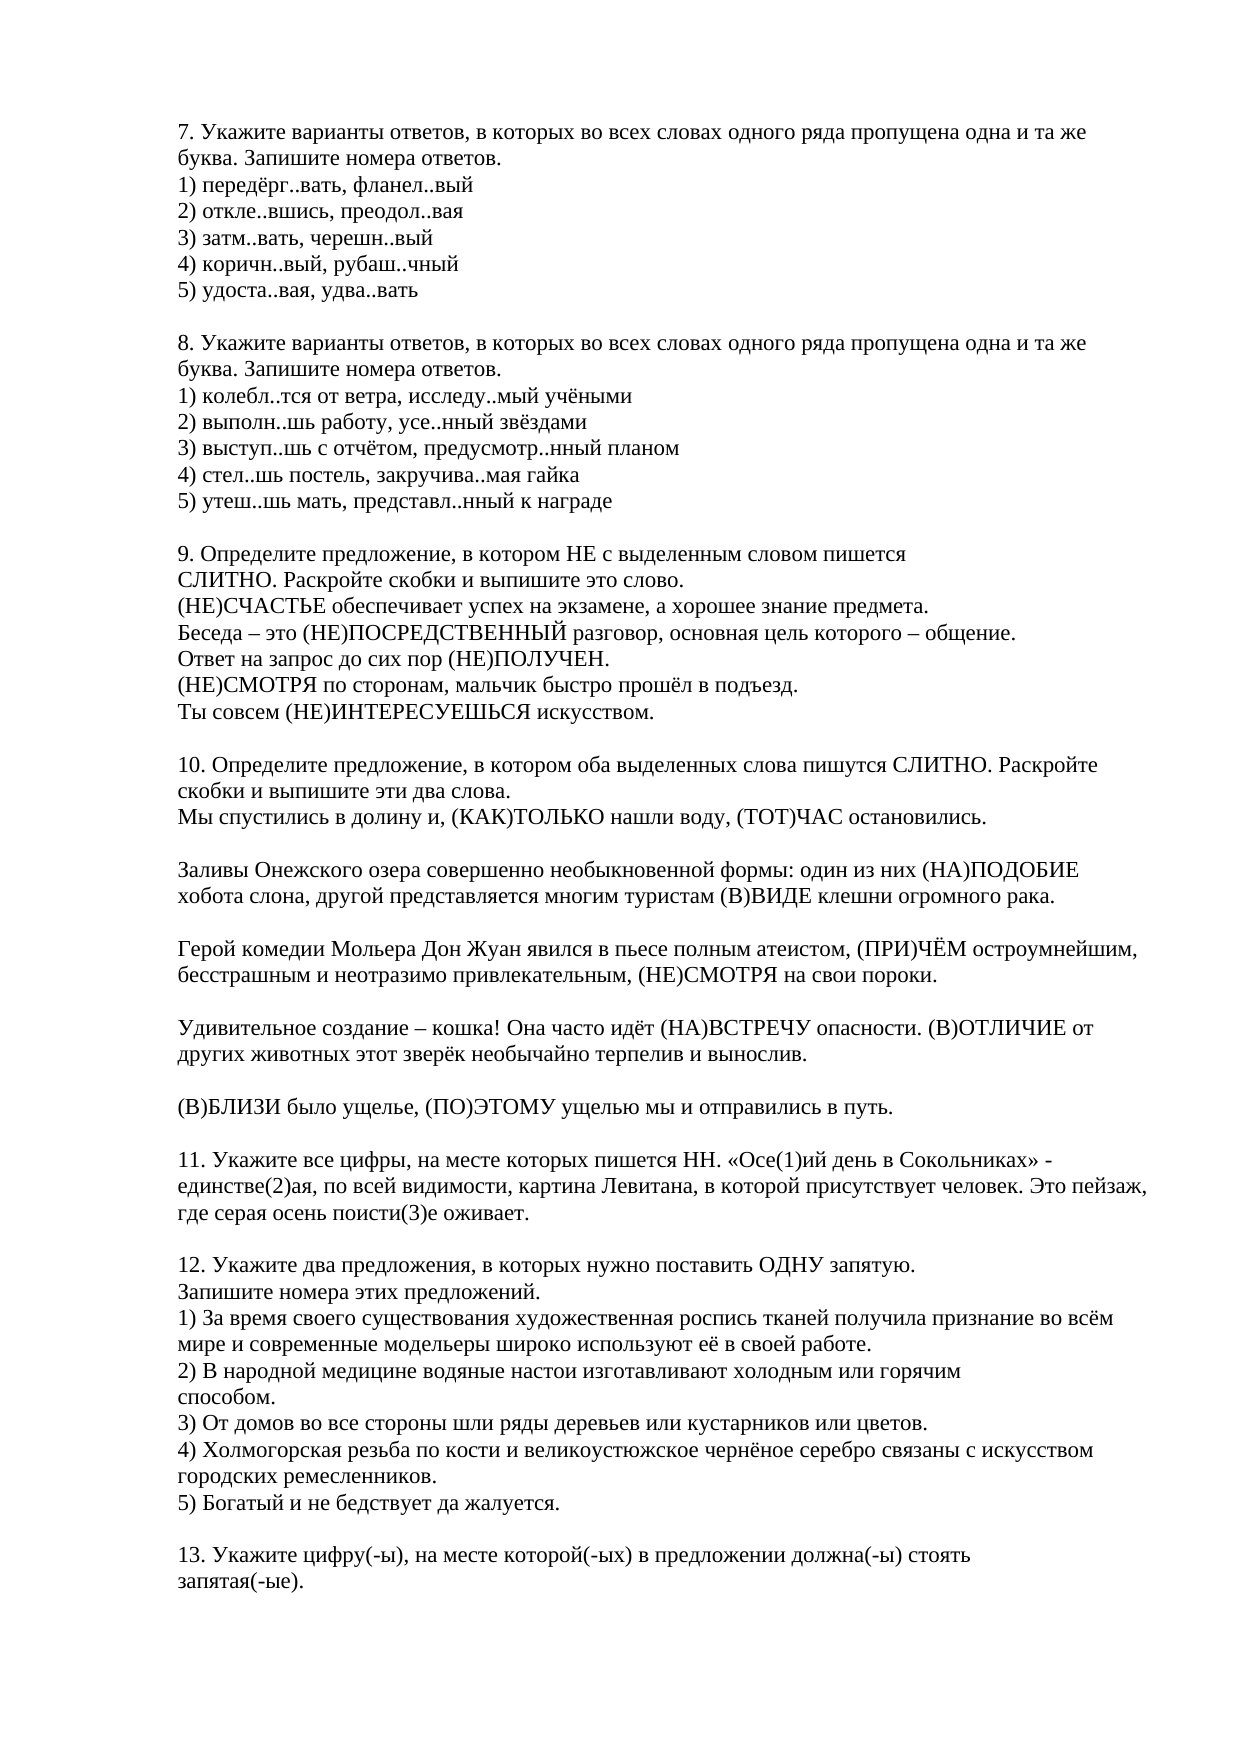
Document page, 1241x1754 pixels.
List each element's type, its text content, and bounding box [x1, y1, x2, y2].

text 1) передёрг..вать, фланел..вый [177, 171, 1152, 197]
text 13. Укажите цифру(-ы), на месте которой(-ых) в предложении должна(-ы) стоять [177, 1541, 1152, 1568]
text запятая(-ые). [177, 1568, 1152, 1594]
text 2) откле..вшись, преодол..вая [177, 197, 1152, 223]
text 5) удоста..вая, удва..вать [177, 276, 1152, 303]
text 5) Богатый и не бедствует да жалуется. [177, 1488, 1152, 1515]
text 4) стел..шь постель, закручива..мая гайка [177, 461, 1152, 487]
text 9. Определите предложение, в котором НЕ с выделенным словом пишется [177, 540, 1152, 566]
text Ты совсем (НЕ)ИНТЕРЕСУЕШЬСЯ искусством. [177, 698, 1152, 724]
text 1) За время своего существования художественная роспись тканей получила признание во всём мире и современные модельеры широко используют её в своей работе. [177, 1304, 1152, 1357]
text способом. [177, 1383, 1152, 1409]
text 4) Холмогорская резьба по кости и великоустюжское чернёное серебро связаны с искусством городских ремесленников. [177, 1436, 1152, 1488]
text 8. Укажите варианты ответов, в которых во всех словах одного ряда пропущена одна и та же буква. Запишите номера ответов. [177, 329, 1152, 382]
text 2) выполн..шь работу, усе..нный звёздами [177, 408, 1152, 434]
text СЛИТНО. Раскройте скобки и выпишите это слово. [177, 566, 1152, 592]
text Беседа – это (НЕ)ПОСРЕДСТВЕННЫЙ разговор, основная цель которого – общение. [177, 619, 1152, 645]
text 3) затм..вать, черешн..вый [177, 223, 1152, 250]
text 10. Определите предложение, в котором оба выделенных слова пишутся СЛИТНО. Раскройте скобки и выпишите эти два слова. [177, 751, 1152, 803]
text 3) выступ..шь с отчётом, предусмотр..нный планом [177, 434, 1152, 461]
text 11. Укажите все цифры, на месте которых пишется НН. «Осе(1)ий день в Сокольниках» - единстве(2)ая, по всей видимости, картина Левитана, в которой присутствует человек. Это пейзаж, где серая осень поисти(3)е оживает. [177, 1146, 1152, 1225]
text 12. Укажите два предложения, в которых нужно поставить ОДНУ запятую. [177, 1251, 1152, 1278]
text Мы спустились в долину и, (КАК)ТОЛЬКО нашли воду, (ТОТ)ЧАС остановились. [177, 803, 1152, 830]
text Удивительное создание – кошка! Она часто идёт (НА)ВСТРЕЧУ опасности. (В)ОТЛИЧИЕ от других животных этот зверёк необычайно терпелив и вынослив. [177, 1014, 1152, 1067]
text Герой комедии Мольера Дон Жуан явился в пьесе полным атеистом, (ПРИ)ЧЁМ остроумнейшим, бесстрашным и неотразимо привлекательным, (НЕ)СМОТРЯ на свои пороки. [177, 935, 1152, 988]
text Запишите номера этих предложений. [177, 1278, 1152, 1304]
text 3) От домов во все стороны шли ряды деревьев или кустарников или цветов. [177, 1409, 1152, 1436]
text (В)БЛИЗИ было ущелье, (ПО)ЭТОМУ ущелью мы и отправились в путь. [177, 1093, 1152, 1119]
text 4) коричн..вый, рубаш..чный [177, 250, 1152, 276]
text 5) утеш..шь мать, представл..нный к награде [177, 487, 1152, 513]
text 1) колебл..тся от ветра, исследу..мый учёными [177, 382, 1152, 408]
text (НЕ)СЧАСТЬЕ обеспечивает успех на экзамене, а хорошее знание предмета. [177, 592, 1152, 619]
text (НЕ)СМОТРЯ по сторонам, мальчик быстро прошёл в подъезд. [177, 672, 1152, 698]
text Заливы Онежского озера совершенно необыкновенной формы: один из них (НА)ПОДОБИЕ хобота слона, другой представляется многим туристам (В)ВИДЕ клешни огромного рака. [177, 856, 1152, 909]
text 2) В народной медицине водяные настои изготавливают холодным или горячим [177, 1357, 1152, 1383]
text 7. Укажите варианты ответов, в которых во всех словах одного ряда пропущена одна и та же буква. Запишите номера ответов. [177, 118, 1152, 171]
text Ответ на запрос до сих пор (НЕ)ПОЛУЧЕН. [177, 645, 1152, 672]
